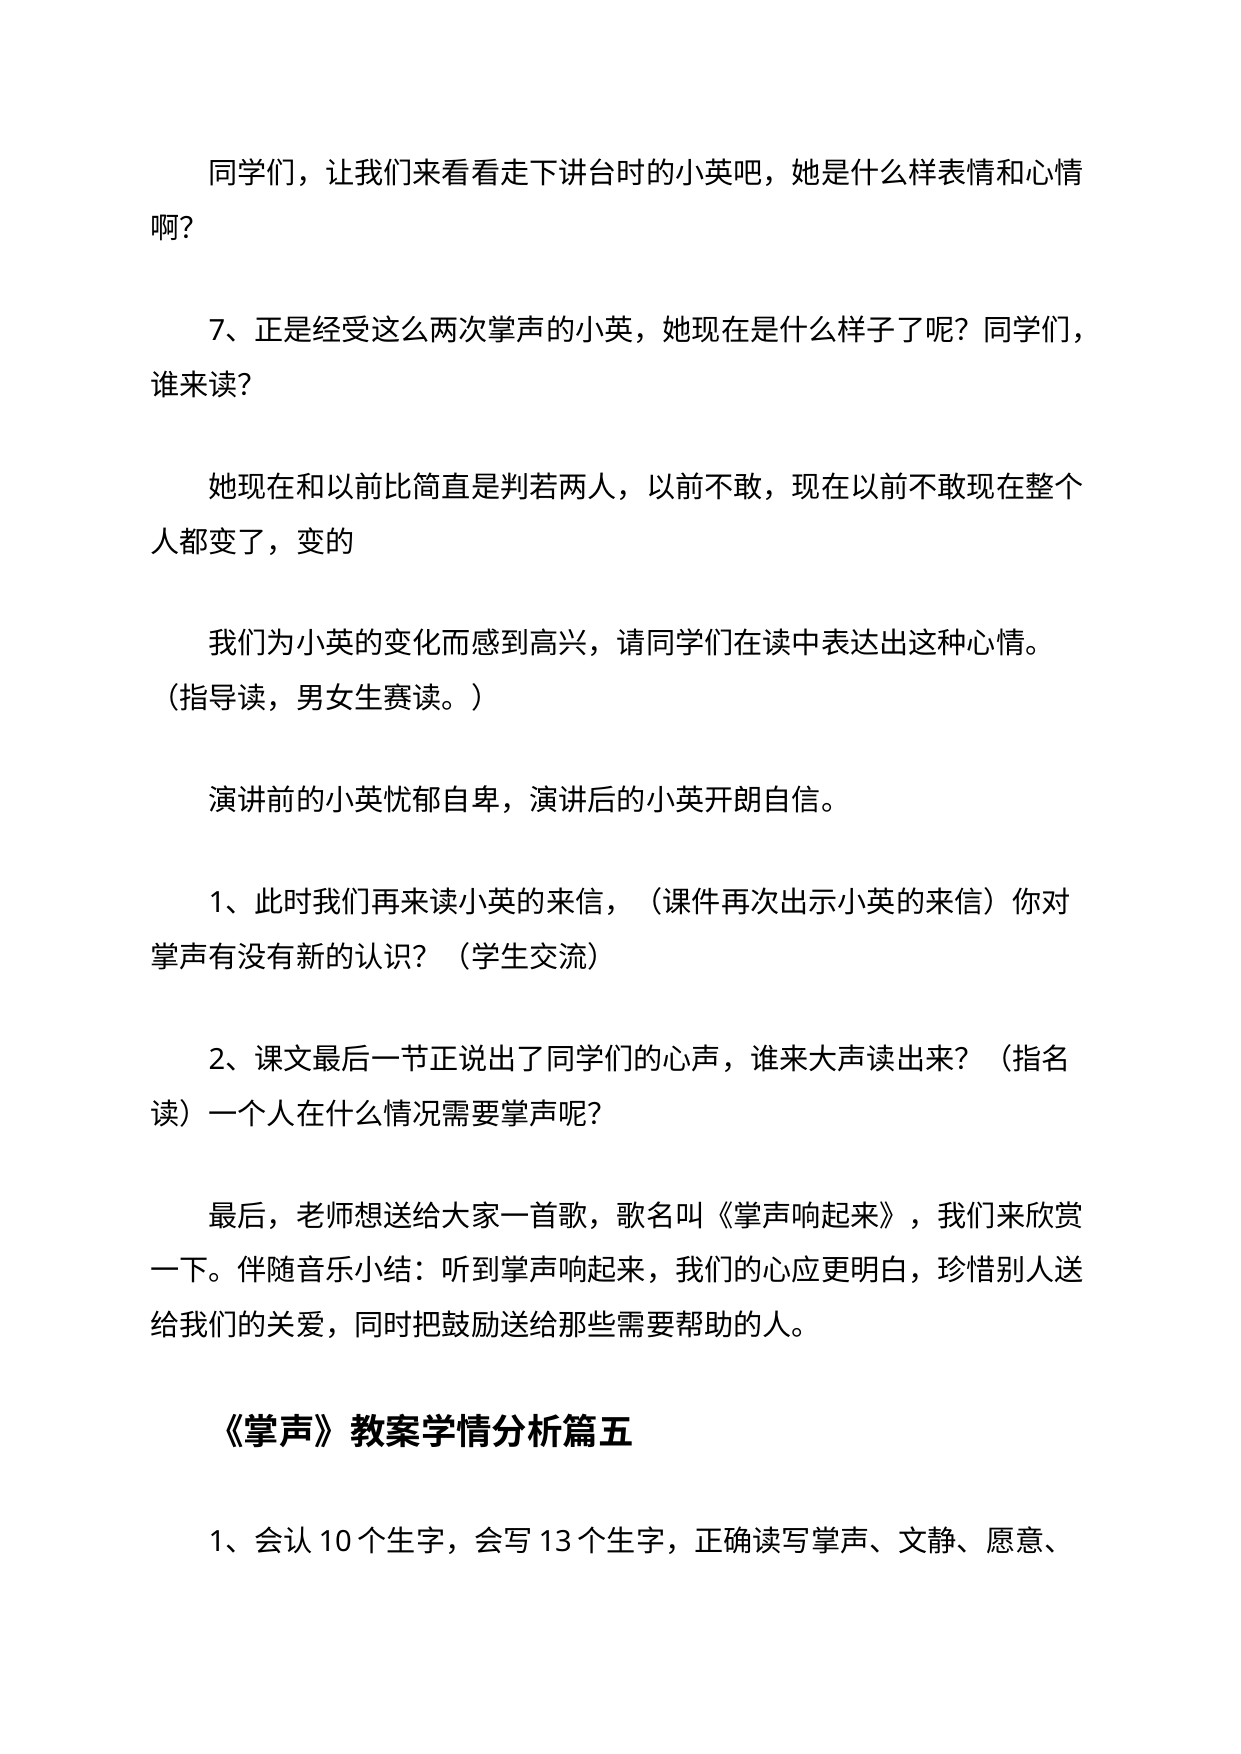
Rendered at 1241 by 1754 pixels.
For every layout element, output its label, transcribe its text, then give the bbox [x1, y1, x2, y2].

text 同学们，让我们来看看走下讲台时的小英吧，她是什么样表情和心情啊？ [150, 150, 1090, 247]
text 《掌声》教案学情分析篇五 [150, 1404, 1090, 1455]
text 她现在和以前比简直是判若两人，以前不敢，现在以前不敢现在整个人都变了，变的 [150, 463, 1090, 561]
text 演讲前的小英忧郁自卑，演讲后的小英开朗自信。 [150, 777, 1090, 819]
text 1、此时我们再来读小英的来信，（课件再次出示小英的来信）你对掌声有没有新的认识？（学生交流） [150, 878, 1090, 976]
text 2、课文最后一节正说出了同学们的心声，谁来大声读出来？（指名读）一个人在什么情况需要掌声呢？ [150, 1035, 1090, 1133]
text 我们为小英的变化而感到高兴，请同学们在读中表达出这种心情。（指导读，男女生赛读。） [150, 620, 1090, 717]
text 最后，老师想送给大家一首歌，歌名叫《掌声响起来》，我们来欣赏一下。伴随音乐小结：听到掌声响起来，我们的心应更明白，珍惜别人送给我们的关爱，同时把鼓励送给那些需要帮助的人。 [150, 1192, 1090, 1344]
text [150, 1517, 1090, 1559]
text 7、正是经受这么两次掌声的小英，她现在是什么样子了呢？同学们，谁来读？ [150, 307, 1090, 404]
